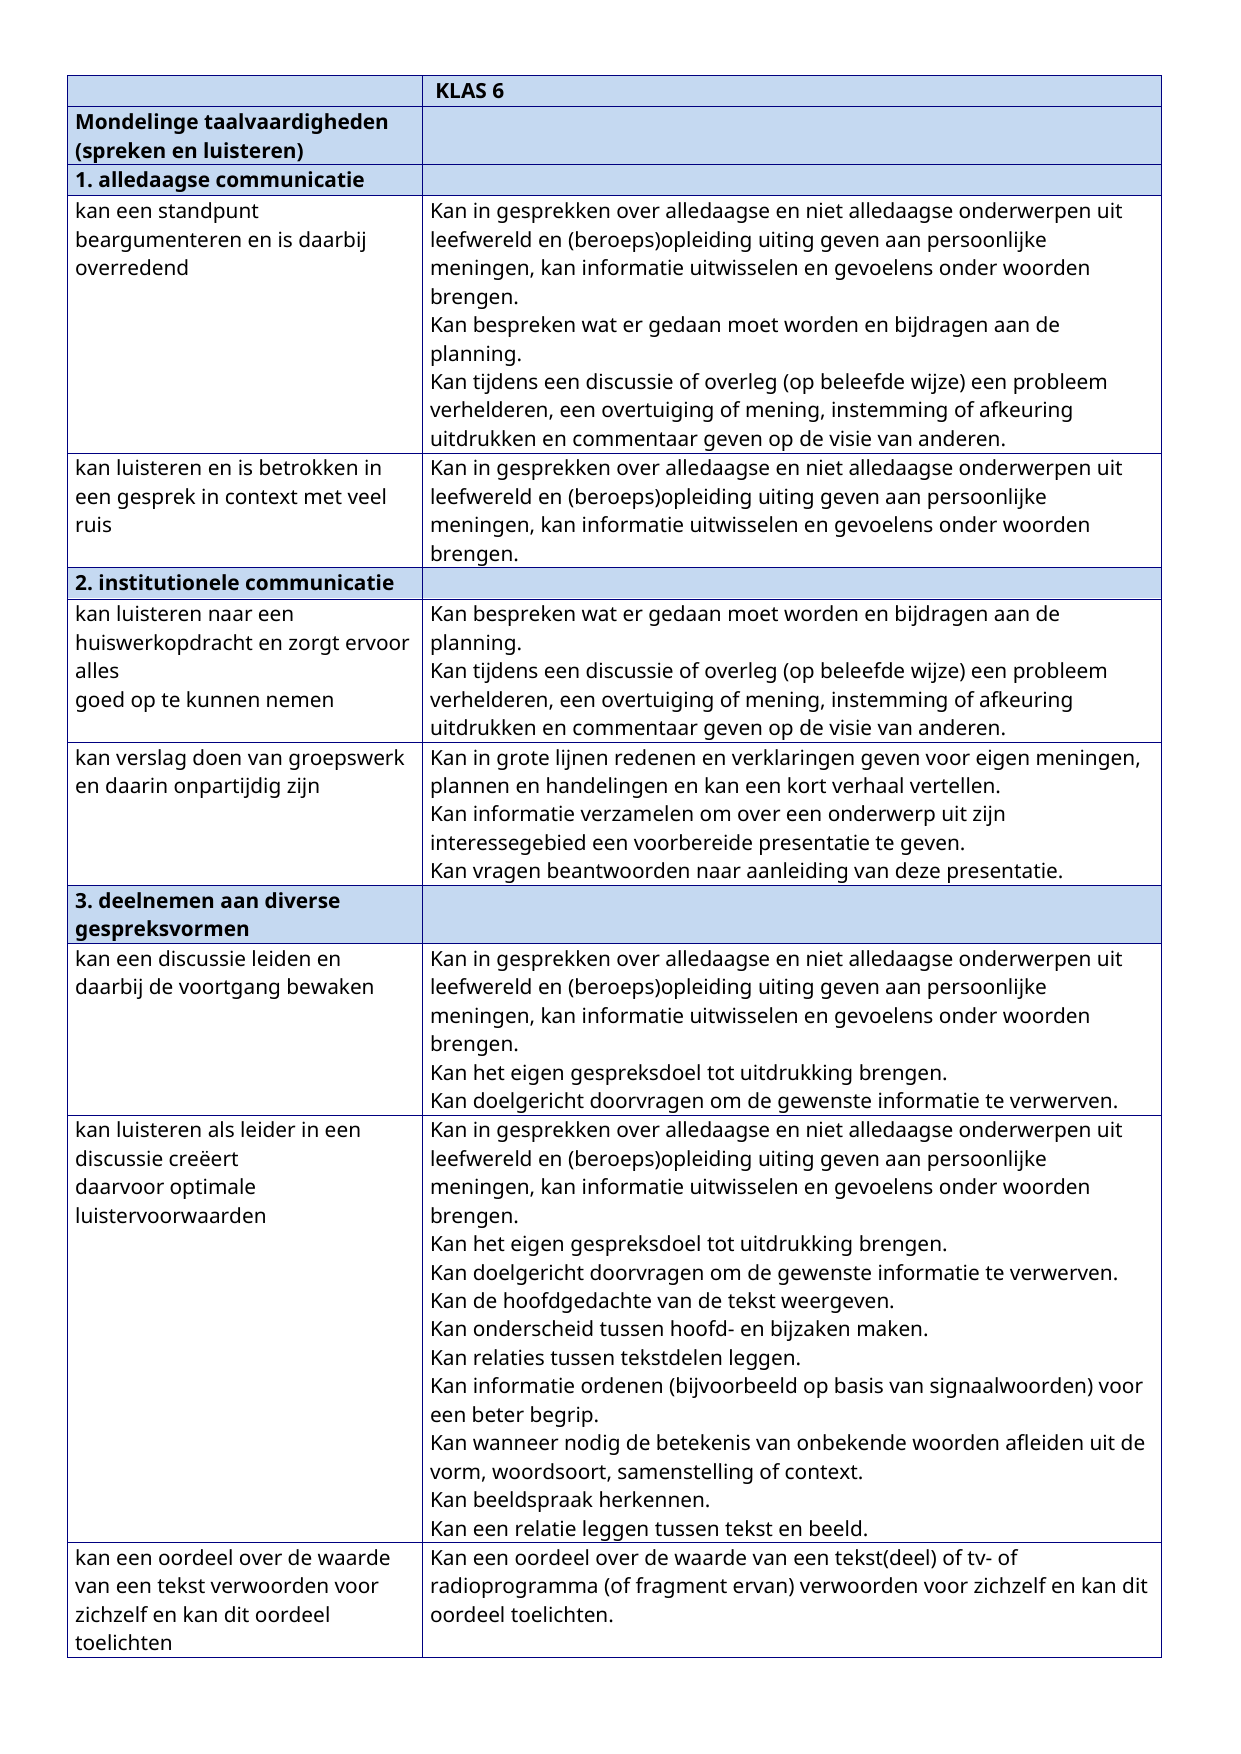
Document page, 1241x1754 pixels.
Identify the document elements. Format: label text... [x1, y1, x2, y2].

table_header KLAS 6 [423, 76, 1161, 106]
table_cell Kan in gesprekken over alledaagse en niet alledaagse onderwerpen uit leefwereld en (beroeps)opleiding uiting geven aan persoonlijke meningen, kan informatie uitwisselen en gevoelens onder woorden brengen. Kan het eigen gespreksdoel tot uitdrukking brengen. Kan doelgericht doorvragen om de gewenste informatie te verwerven. [423, 944, 1161, 1114]
table_cell [423, 165, 1161, 195]
table_cell 2. institutionele communicatie [68, 568, 422, 598]
table_cell kan een oordeel over de waarde van een tekst verwoorden voor zichzelf en kan dit oordeel toelichten [68, 1543, 422, 1657]
table_cell Kan een oordeel over de waarde van een tekst(deel) of tv- of radioprogramma (of fragment ervan) verwoorden voor zichzelf en kan dit oordeel toelichten. [423, 1543, 1161, 1657]
table_cell Mondelinge taalvaardigheden (spreken en luisteren) [68, 107, 422, 164]
table_header [68, 76, 422, 106]
table_cell [423, 107, 1161, 164]
table_cell Kan in gesprekken over alledaagse en niet alledaagse onderwerpen uit leefwereld en (beroeps)opleiding uiting geven aan persoonlijke meningen, kan informatie uitwisselen en gevoelens onder woorden brengen. Kan bespreken wat er gedaan moet worden en bijdragen aan de planning. Kan tijdens een discussie of overleg (op beleefde wijze) een probleem verhelderen, een overtuiging of mening, instemming of afkeuring uitdrukken en commentaar geven op de visie van anderen. [423, 196, 1161, 452]
table_cell Kan in grote lijnen redenen en verklaringen geven voor eigen meningen, plannen en handelingen en kan een kort verhaal vertellen. Kan informatie verzamelen om over een onderwerp uit zijn interessegebied een voorbereide presentatie te geven. Kan vragen beantwoorden naar aanleiding van deze presentatie. [423, 743, 1161, 885]
table_cell kan een discussie leiden en daarbij de voortgang bewaken [68, 944, 422, 1114]
table_cell [423, 886, 1161, 943]
table_cell Kan in gesprekken over alledaagse en niet alledaagse onderwerpen uit leefwereld en (beroeps)opleiding uiting geven aan persoonlijke meningen, kan informatie uitwisselen en gevoelens onder woorden brengen. [423, 454, 1161, 567]
table_cell 3. deelnemen aan diverse gespreksvormen [68, 886, 422, 943]
table_cell 1. alledaagse communicatie [68, 165, 422, 195]
table_cell Kan bespreken wat er gedaan moet worden en bijdragen aan de planning. Kan tijdens een discussie of overleg (op beleefde wijze) een probleem verhelderen, een overtuiging of mening, instemming of afkeuring uitdrukken en commentaar geven op de visie van anderen. [423, 600, 1161, 742]
table_cell kan verslag doen van groepswerk en daarin onpartijdig zijn [68, 743, 422, 885]
table_cell kan een standpunt beargumenteren en is daarbij overredend [68, 196, 422, 452]
table_cell [423, 568, 1161, 598]
table_cell Kan in gesprekken over alledaagse en niet alledaagse onderwerpen uit leefwereld en (beroeps)opleiding uiting geven aan persoonlijke meningen, kan informatie uitwisselen en gevoelens onder woorden brengen. Kan het eigen gespreksdoel tot uitdrukking brengen. Kan doelgericht doorvragen om de gewenste informatie te verwerven. Kan de hoofdgedachte van de tekst weergeven. Kan onderscheid tussen hoofd- en bijzaken maken. Kan relaties tussen tekstdelen leggen. Kan informatie ordenen (bijvoorbeeld op basis van signaalwoorden) voor een beter begrip. Kan wanneer nodig de betekenis van onbekende woorden afleiden uit de vorm, woordsoort, samenstelling of context. Kan beeldspraak herkennen. Kan een relatie leggen tussen tekst en beeld. [423, 1116, 1161, 1542]
table_cell kan luisteren en is betrokken in een gesprek in context met veel ruis [68, 454, 422, 567]
table_cell kan luisteren naar een huiswerkopdracht en zorgt ervoor alles goed op te kunnen nemen [68, 600, 422, 742]
table_cell kan luisteren als leider in een discussie creëert daarvoor optimale luistervoorwaarden [68, 1116, 422, 1542]
